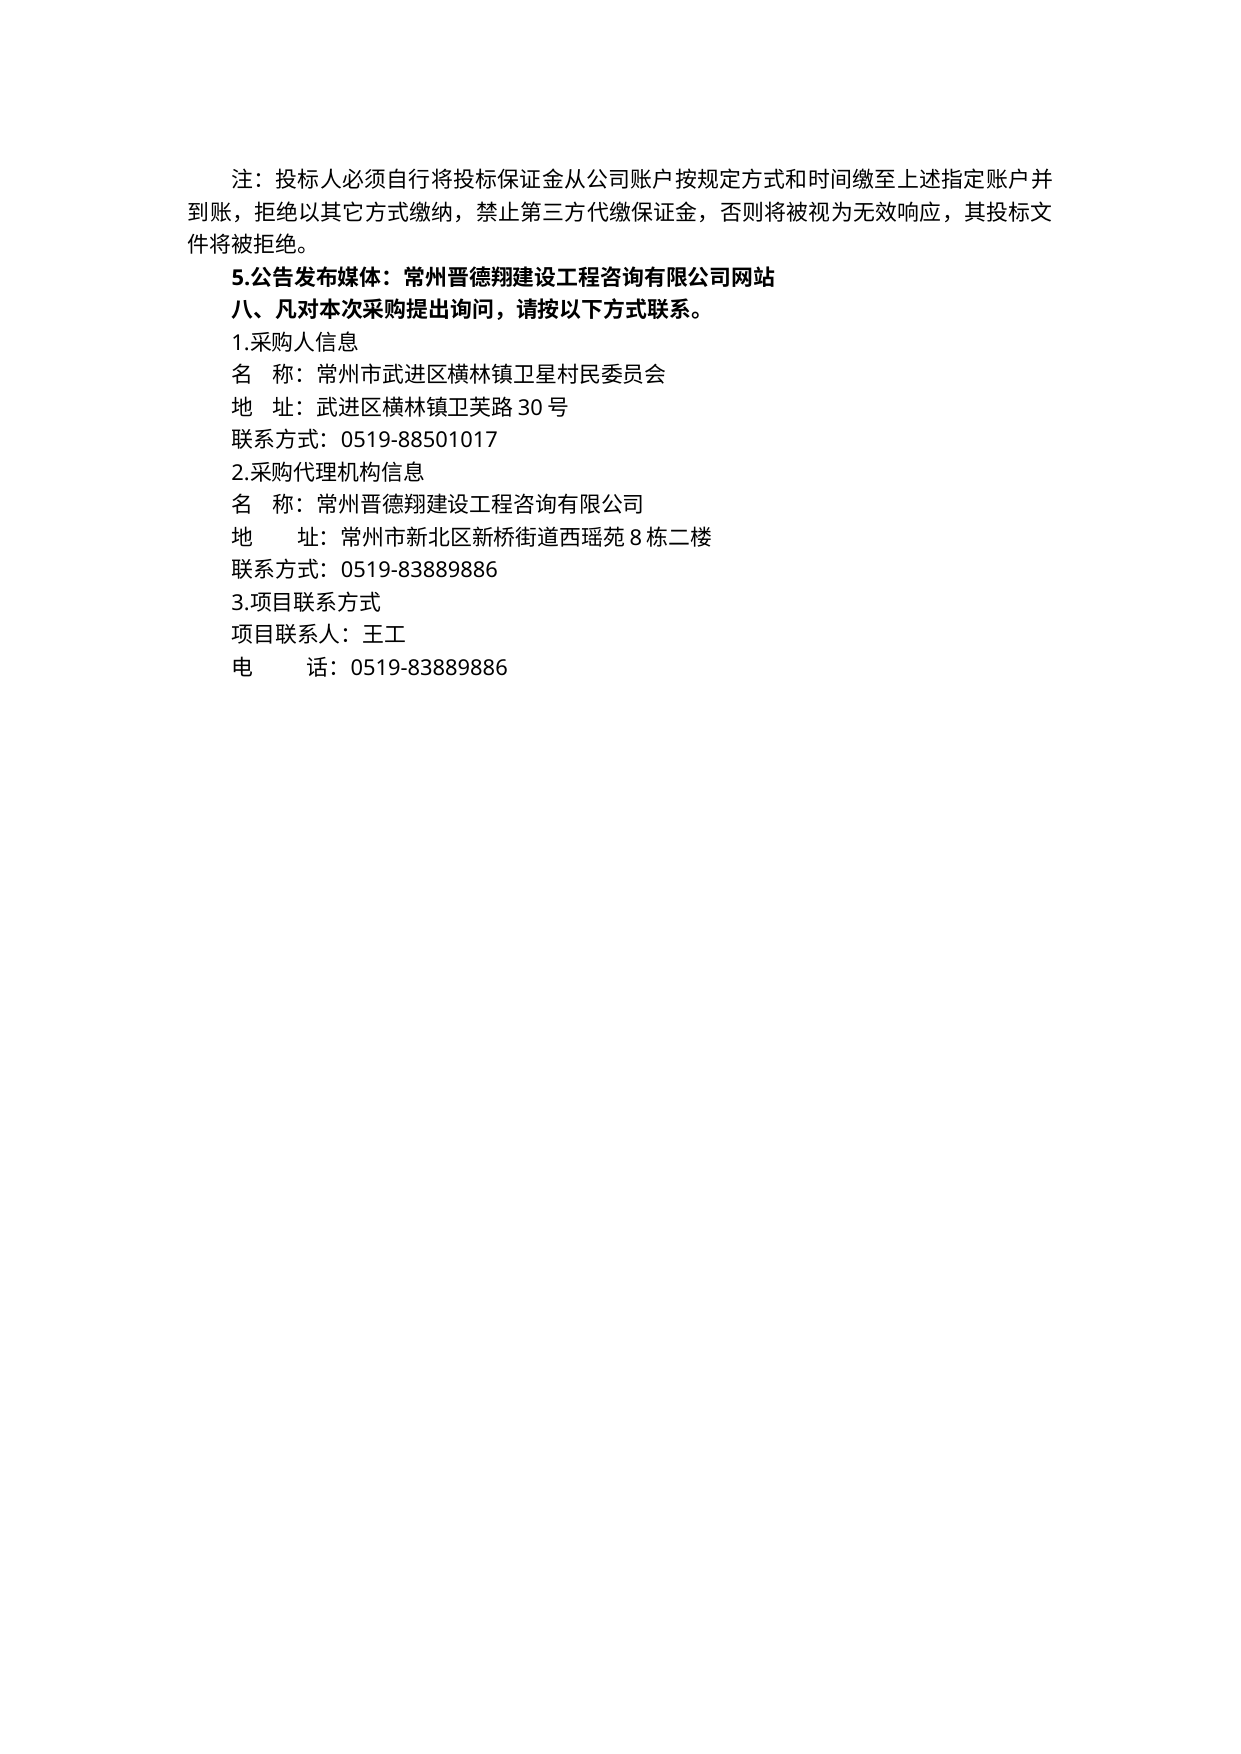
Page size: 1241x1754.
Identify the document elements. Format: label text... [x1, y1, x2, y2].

text 项目联系人：王工 [187, 617, 1053, 649]
text 地 址：武进区横林镇卫芙路30号 [187, 389, 1053, 422]
text 八、凡对本次采购提出询问，请按以下方式联系。 [187, 292, 1053, 324]
text 联系方式：0519-88501017 [187, 422, 1053, 454]
text 1.采购人信息 [187, 324, 1053, 357]
text 名 称：常州市武进区横林镇卫星村民委员会 [187, 357, 1053, 389]
text 名 称：常州晋德翔建设工程咨询有限公司 [187, 487, 1053, 519]
text 电 话：0519-83889886 [187, 649, 1053, 682]
text 地 址：常州市新北区新桥街道西瑶苑8栋二楼 [187, 519, 1053, 552]
text 2.采购代理机构信息 [187, 454, 1053, 487]
text 联系方式：0519-83889886 [187, 552, 1053, 584]
text 注：投标人必须自行将投标保证金从公司账户按规定方式和时间缴至上述指定账户并到账，拒绝以其它方式缴纳，禁止第三方代缴保证金，否则将被视为无效响应，其投标文件将被拒绝。 [187, 162, 1053, 259]
text 5.公告发布媒体：常州晋德翔建设工程咨询有限公司网站 [187, 259, 1053, 292]
text 3.项目联系方式 [187, 584, 1053, 617]
